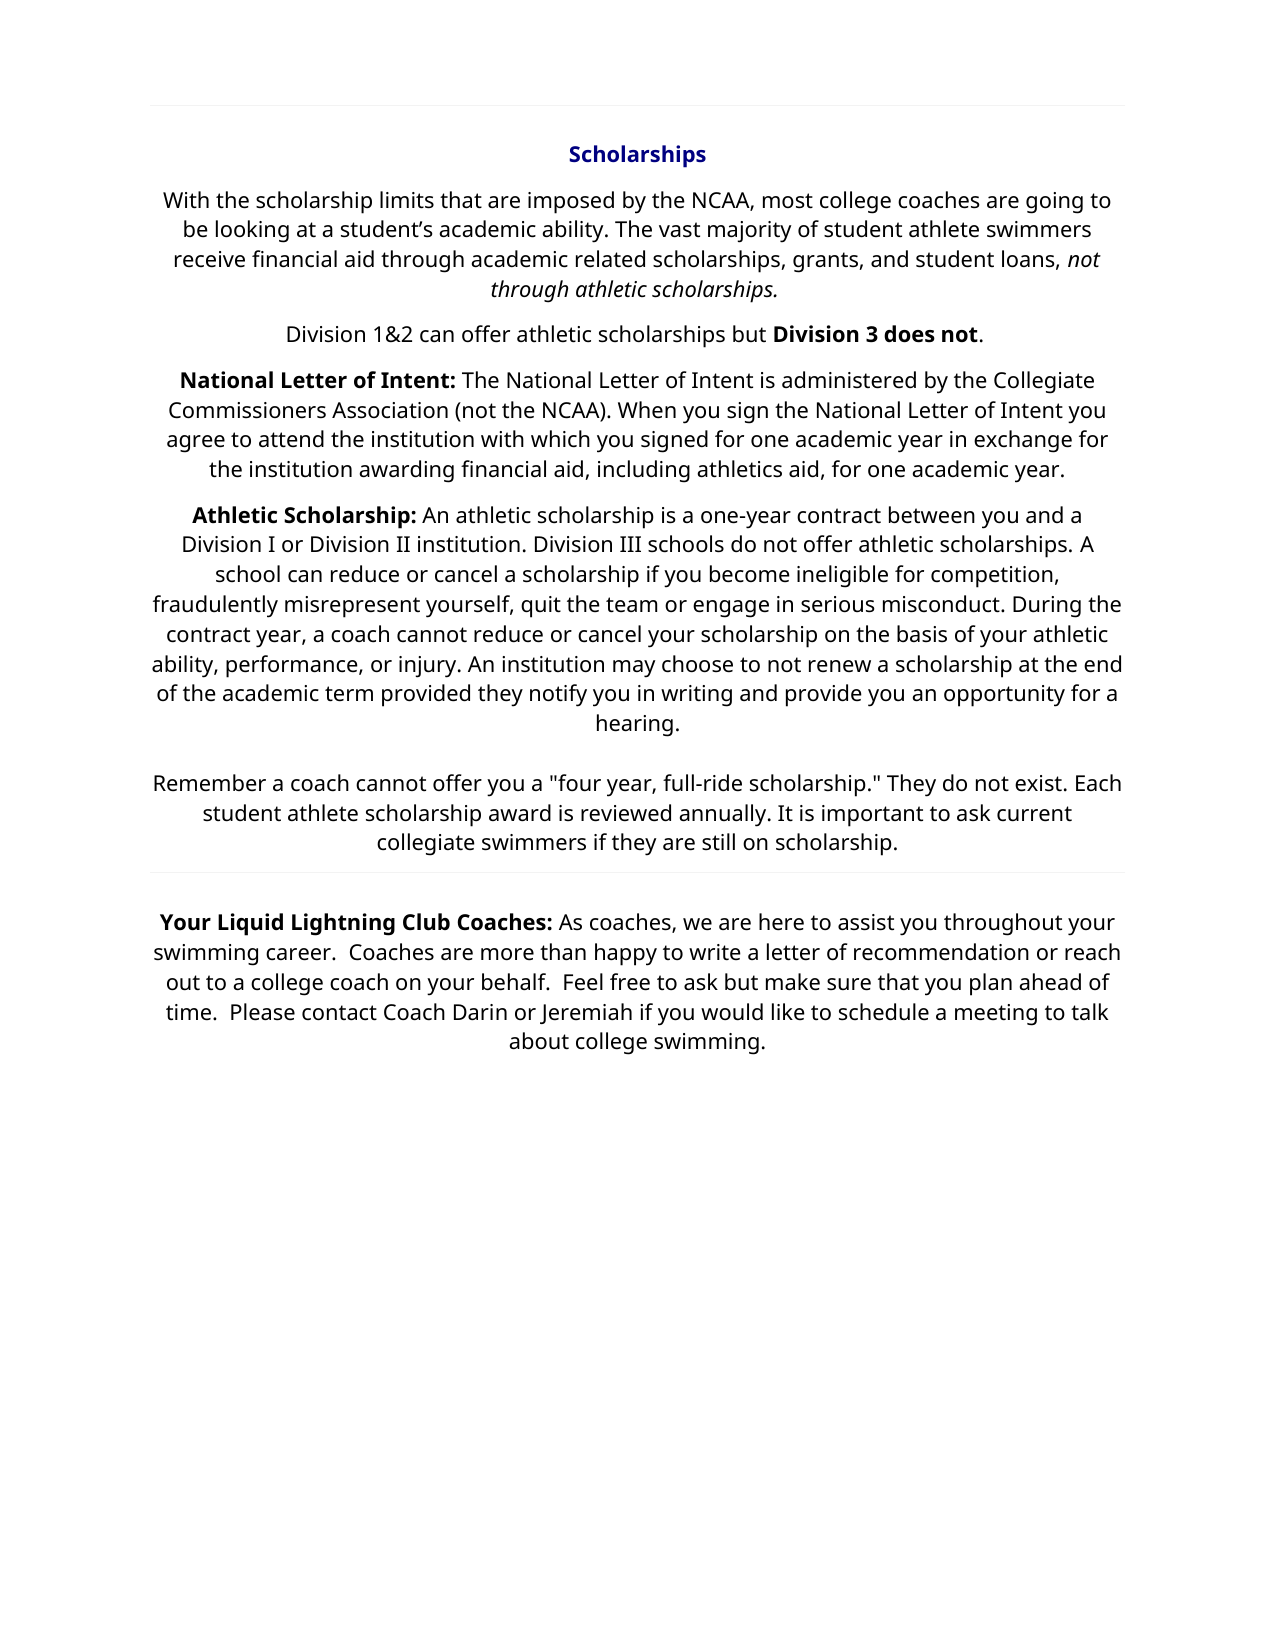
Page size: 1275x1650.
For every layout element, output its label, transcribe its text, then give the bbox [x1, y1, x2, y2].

text With the scholarship limits that are imposed by the NCAA, most college coaches are going to be looking at a student’s academic ability. The vast majority of student athlete swimmers receive financial aid through academic related scholarships, grants, and student loans, not through athletic scholarships. [150, 185, 1125, 304]
text Your Liquid Lightning Club Coaches: As coaches, we are here to assist you throughout your swimming career. Coaches are more than happy to write a letter of recommendation or reach out to a college coach on your behalf. Feel free to ask but make sure that you plan ahead of time. Please contact Coach Darin or Jeremiah if you would like to schedule a meeting to talk about college swimming. [150, 907, 1125, 1056]
text Athletic Scholarship: An athletic scholarship is a one-year contract between you and a Division I or Division II institution. Division III schools do not offer athletic scholarships. A school can reduce or cancel a scholarship if you become ineligible for competition, fraudulently misrepresent yourself, quit the team or engage in serious misconduct. During the contract year, a coach cannot reduce or cancel your scholarship on the basis of your athletic ability, performance, or injury. An institution may choose to not renew a scholarship at the end of the academic term provided they notify you in writing and provide you an opportunity for a hearing. Remember a coach cannot offer you a "four year, full-ride scholarship." They do not exist. Each student athlete scholarship award is reviewed annually. It is important to ask current collegiate swimmers if they are still on scholarship. [150, 500, 1125, 857]
text Scholarships [150, 139, 1125, 169]
text Division 1&2 can offer athletic scholarships but Division 3 does not. [150, 319, 1125, 349]
text National Letter of Intent: The National Letter of Intent is administered by the Collegiate Commissioners Association (not the NCAA). When you sign the National Letter of Intent you agree to attend the institution with which you signed for one academic year in exchange for the institution awarding financial aid, including athletics aid, for one academic year. [150, 365, 1125, 484]
